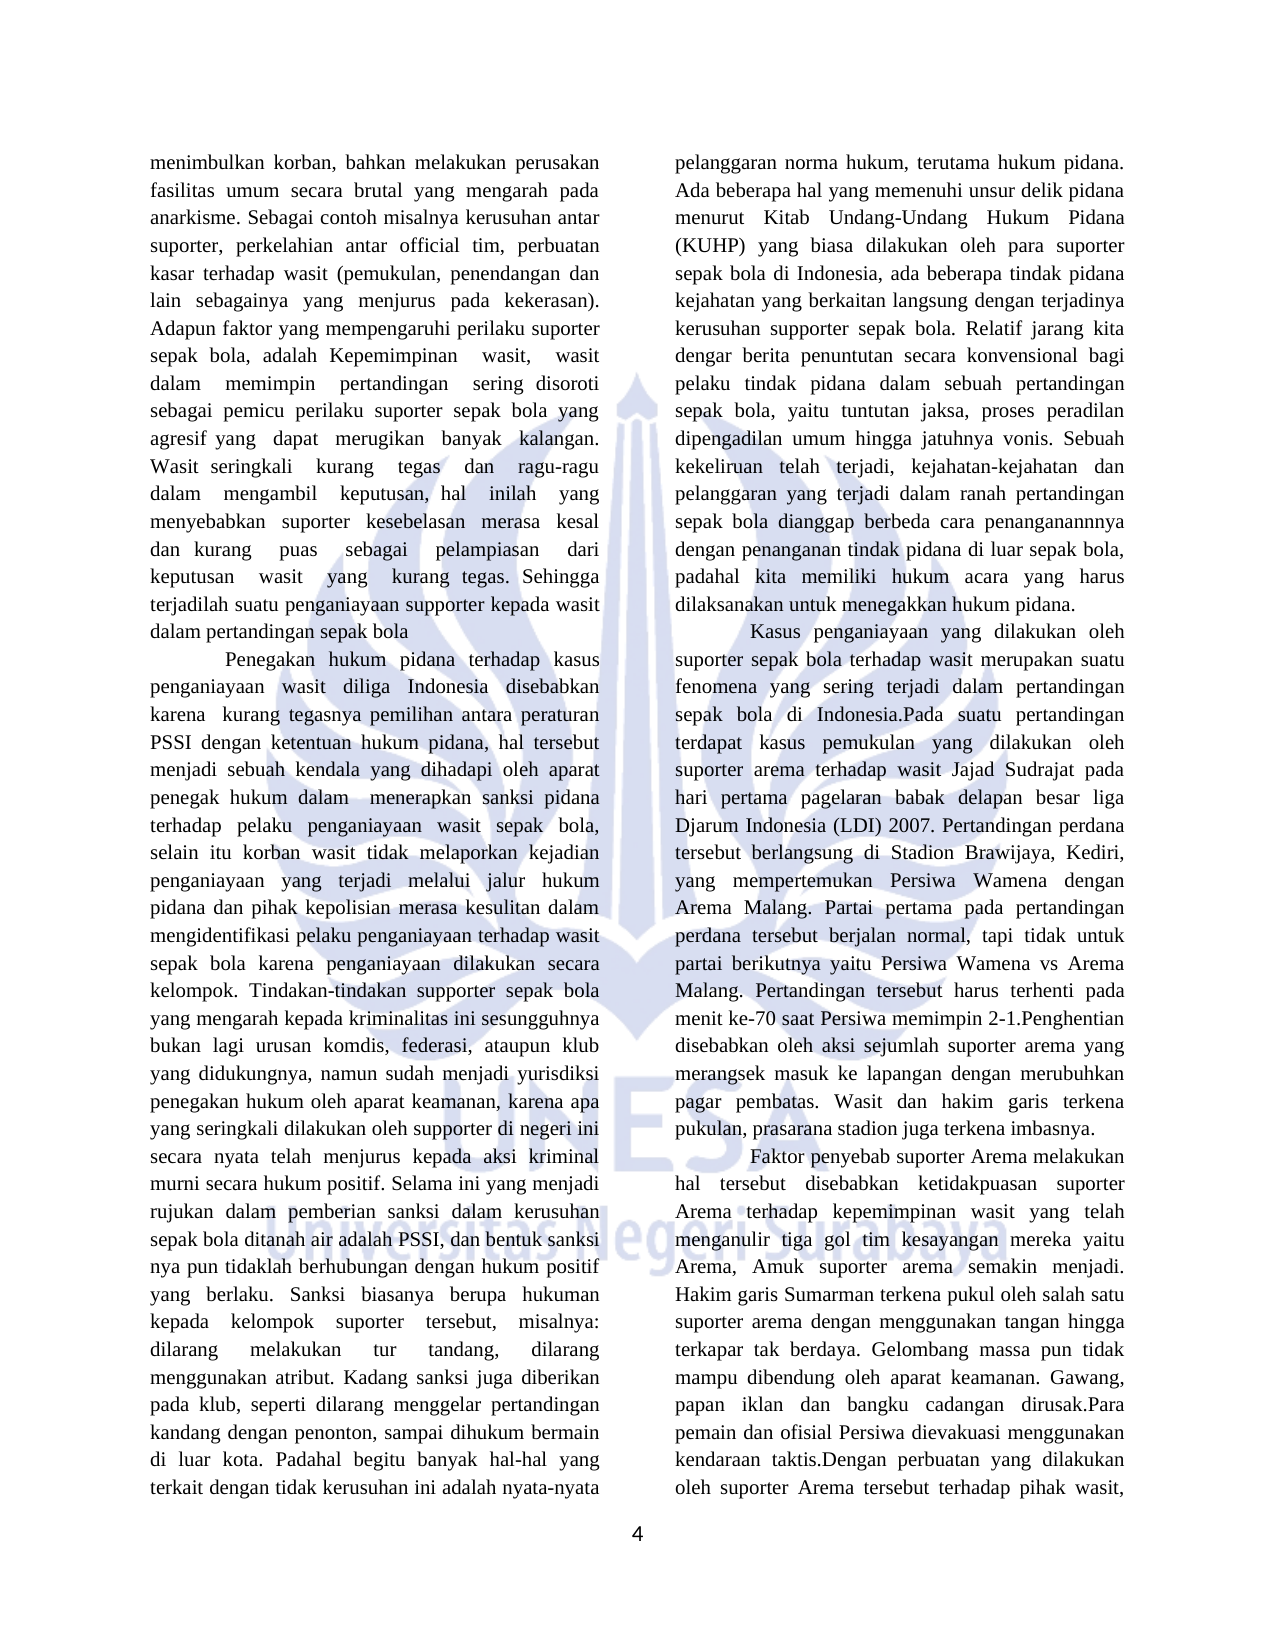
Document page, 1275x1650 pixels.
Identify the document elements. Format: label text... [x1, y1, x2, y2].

text Penegakan hukum pidana terhadap kasus penganiayaan wasit diliga Indonesia disebabkan karena kurang tegasnya pemilihan antara peraturan PSSI dengan ketentuan hukum pidana, hal tersebut menjadi sebuah kendala yang dihadapi oleh aparat penegak hukum dalam menerapkan sanksi pidana terhadap pelaku penganiayaan wasit sepak bola, selain itu korban wasit tidak melaporkan kejadian penganiayaan yang terjadi melalui jalur hukum pidana dan pihak kepolisian merasa kesulitan dalam mengidentifikasi pelaku penganiayaan terhadap wasit sepak bola karena penganiayaan dilakukan secara kelompok. Tindakan-tindakan supporter sepak bola yang mengarah kepada kriminalitas ini sesungguhnya bukan lagi urusan komdis, federasi, ataupun klub yang didukungnya, namun sudah menjadi yurisdiksi penegakan hukum oleh aparat keamanan, karena apa yang seringkali dilakukan oleh supporter di negeri ini secara nyata telah menjurus kepada aksi kriminal murni secara hukum positif. Selama ini yang menjadi rujukan dalam pemberian sanksi dalam kerusuhan sepak bola ditanah air adalah PSSI, dan bentuk sanksi nya pun tidaklah berhubungan dengan hukum positif yang berlaku. Sanksi biasanya berupa hukuman kepada kelompok suporter tersebut, misalnya: dilarang melakukan tur tandang, dilarang menggunakan atribut. Kadang sanksi juga diberikan pada klub, seperti dilarang menggelar pertandingan kandang dengan penonton, sampai dihukum bermain di luar kota. Padahal begitu banyak hal-hal yang terkait dengan tidak kerusuhan ini adalah nyata-nyata pelanggaran norma hukum, terutama hukum pidana. Ada beberapa hal yang memenuhi unsur delik pidana menurut Kitab Undang-Undang Hukum Pidana (KUHP) yang biasa dilakukan oleh para suporter sepak bola di Indonesia, ada beberapa tindak pidana kejahatan yang berkaitan langsung dengan terjadinya kerusuhan supporter sepak bola. Relatif jarang kita dengar berita penuntutan secara konvensional bagi pelaku tindak pidana dalam sebuah pertandingan sepak bola, yaitu tuntutan jaksa, proses peradilan dipengadilan umum hingga jatuhnya vonis. Sebuah kekeliruan telah terjadi, kejahatan-kejahatan dan pelanggaran yang terjadi dalam ranah pertandingan sepak bola dianggap berbeda cara penanganannnya dengan penanganan tindak pidana di luar sepak bola, padahal kita memiliki hukum acara yang harus dilaksanakan untuk menegakkan hukum pidana. [675, 150, 1125, 616]
text Penegakan hukum pidana terhadap kasus penganiayaan wasit diliga Indonesia disebabkan karena kurang tegasnya pemilihan antara peraturan PSSI dengan ketentuan hukum pidana, hal tersebut menjadi sebuah kendala yang dihadapi oleh aparat penegak hukum dalam menerapkan sanksi pidana terhadap pelaku penganiayaan wasit sepak bola, selain itu korban wasit tidak melaporkan kejadian penganiayaan yang terjadi melalui jalur hukum pidana dan pihak kepolisian merasa kesulitan dalam mengidentifikasi pelaku penganiayaan terhadap wasit sepak bola karena penganiayaan dilakukan secara kelompok. Tindakan-tindakan supporter sepak bola yang mengarah kepada kriminalitas ini sesungguhnya bukan lagi urusan komdis, federasi, ataupun klub yang didukungnya, namun sudah menjadi yurisdiksi penegakan hukum oleh aparat keamanan, karena apa yang seringkali dilakukan oleh supporter di negeri ini secara nyata telah menjurus kepada aksi kriminal murni secara hukum positif. Selama ini yang menjadi rujukan dalam pemberian sanksi dalam kerusuhan sepak bola ditanah air adalah PSSI, dan bentuk sanksi nya pun tidaklah berhubungan dengan hukum positif yang berlaku. Sanksi biasanya berupa hukuman kepada kelompok suporter tersebut, misalnya: dilarang melakukan tur tandang, dilarang menggunakan atribut. Kadang sanksi juga diberikan pada klub, seperti dilarang menggelar pertandingan kandang dengan penonton, sampai dihukum bermain di luar kota. Padahal begitu banyak hal-hal yang terkait dengan tidak kerusuhan ini adalah nyata-nyata pelanggaran norma hukum, terutama hukum pidana. Ada beberapa hal yang memenuhi unsur delik pidana menurut Kitab Undang-Undang Hukum Pidana (KUHP) yang biasa dilakukan oleh para suporter sepak bola di Indonesia, ada beberapa tindak pidana kejahatan yang berkaitan langsung dengan terjadinya kerusuhan supporter sepak bola. Relatif jarang kita dengar berita penuntutan secara konvensional bagi pelaku tindak pidana dalam sebuah pertandingan sepak bola, yaitu tuntutan jaksa, proses peradilan dipengadilan umum hingga jatuhnya vonis. Sebuah kekeliruan telah terjadi, kejahatan-kejahatan dan pelanggaran yang terjadi dalam ranah pertandingan sepak bola dianggap berbeda cara penanganannnya dengan penanganan tindak pidana di luar sepak bola, padahal kita memiliki hukum acara yang harus dilaksanakan untuk menegakkan hukum pidana. [150, 647, 600, 1499]
text Kasus penganiayaan yang dilakukan oleh suporter sepak bola terhadap wasit merupakan suatu fenomena yang sering terjadi dalam pertandingan sepak bola di Indonesia.Pada suatu pertandingan terdapat kasus pemukulan yang dilakukan oleh suporter arema terhadap wasit Jajad Sudrajat pada hari pertama pagelaran babak delapan besar liga Djarum Indonesia (LDI) 2007. Pertandingan perdana tersebut berlangsung di Stadion Brawijaya, Kediri, yang mempertemukan Persiwa Wamena dengan Arema Malang. Partai pertama pada pertandingan perdana tersebut berjalan normal, tapi tidak untuk partai berikutnya yaitu Persiwa Wamena vs Arema Malang. Pertandingan tersebut harus terhenti pada menit ke-70 saat Persiwa memimpin 2-1.Penghentian disebabkan oleh aksi sejumlah suporter arema yang merangsek masuk ke lapangan dengan merubuhkan pagar pembatas. Wasit dan hakim garis terkena pukulan, prasarana stadion juga terkena imbasnya. [675, 619, 1125, 1140]
